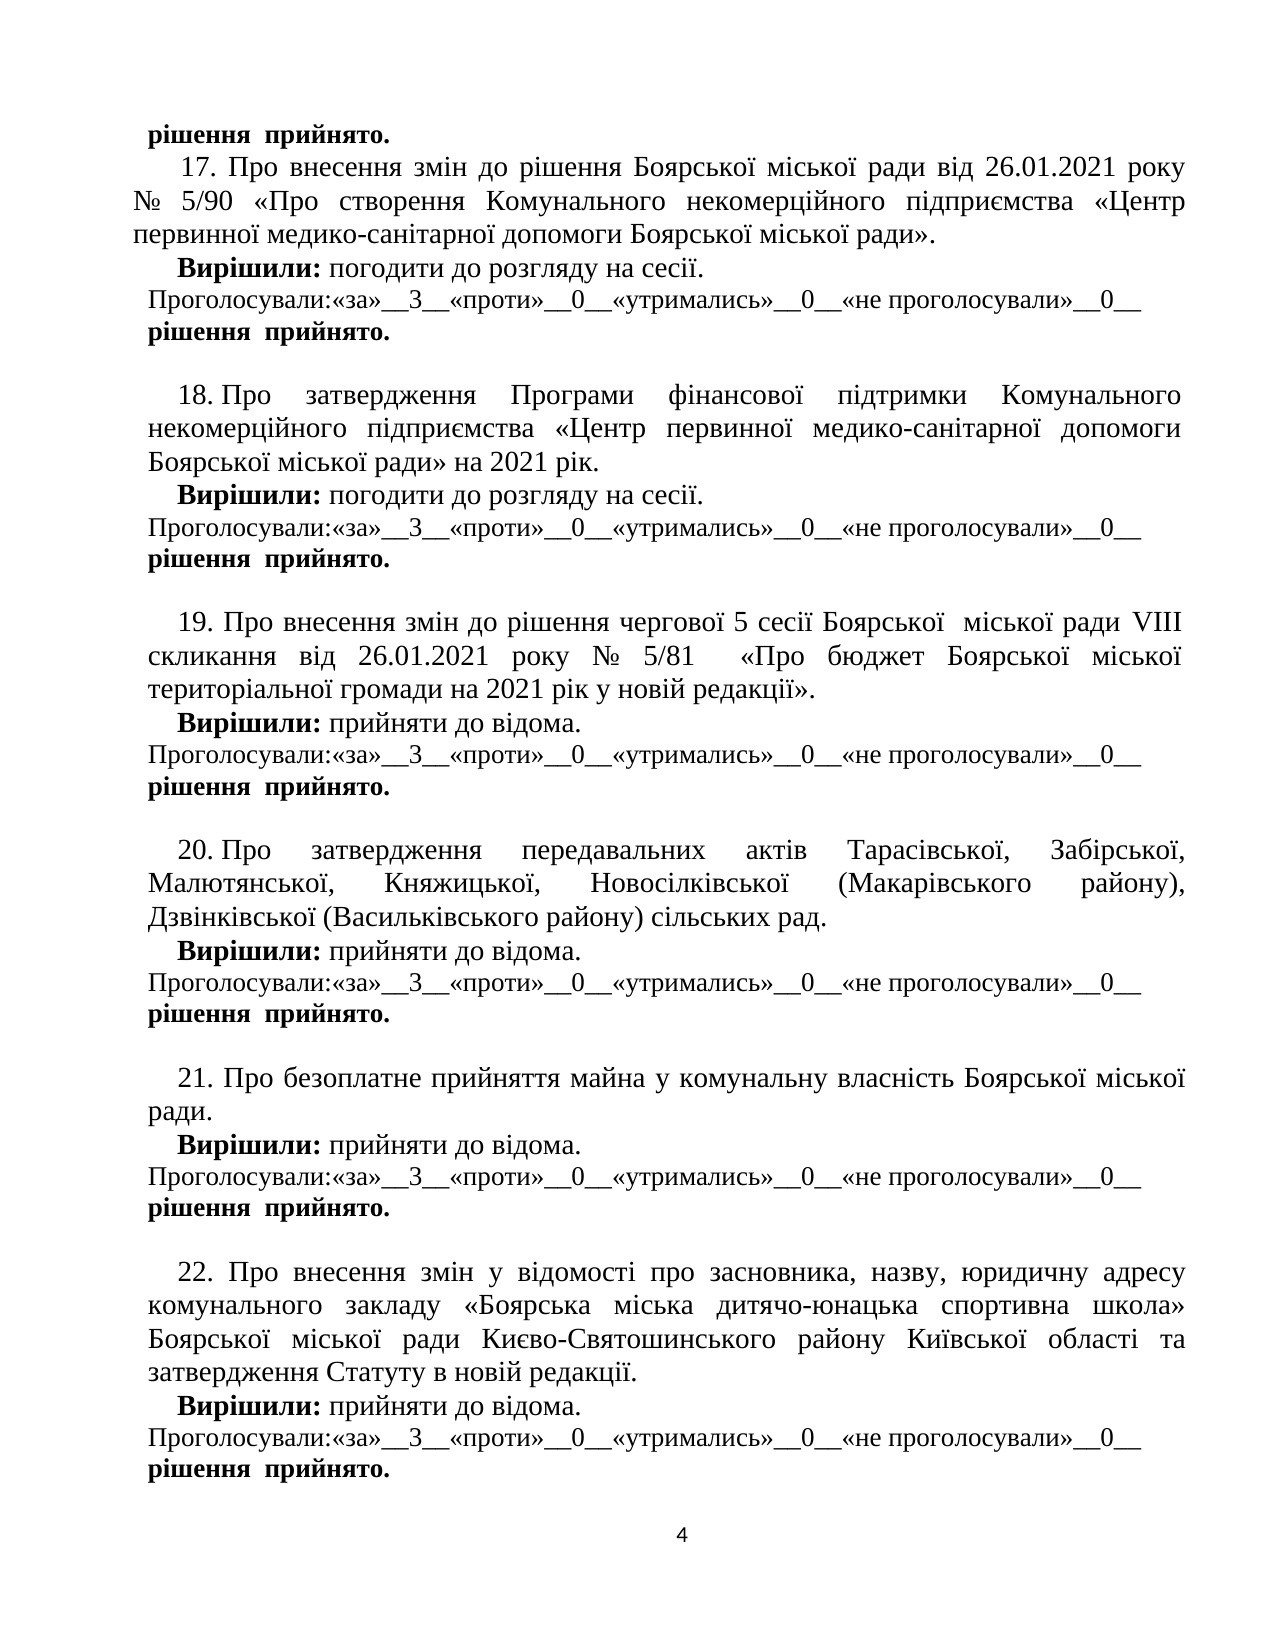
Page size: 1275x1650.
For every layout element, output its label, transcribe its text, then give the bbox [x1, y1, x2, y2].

text рішення прийнято. [148, 314, 1186, 346]
text Проголосували:«за»__3__«проти»__0__«утримались»__0__«не проголосували»__0__ [148, 1421, 1186, 1453]
text 17. Про внесення змін до рішення Боярської міської ради від 26.01.2021 року № 5/90 «Про створення Комунального некомерційного підприємства «Центр первинної медико-санітарної допомоги Боярської міської ради». [133, 149, 1186, 250]
text Вирішили: прийняти до відома. [148, 1127, 1186, 1160]
text Проголосували:«за»__3__«проти»__0__«утримались»__0__«не проголосували»__0__ [148, 1160, 1186, 1191]
text 22. Про внесення змін у відомості про засновника, назву, юридичну адресу комунального закладу «Боярська міська дитячо-юнацька спортивна школа» Боярської міської ради Києво-Святошинського району Київської області та затвердження Статуту в новій редакції. [148, 1254, 1187, 1388]
text рішення прийнято. [148, 770, 1186, 801]
text Вирішили: прийняти до відома. [148, 933, 1186, 966]
text Проголосували:«за»__3__«проти»__0__«утримались»__0__«не проголосували»__0__ [148, 966, 1186, 997]
text рішення прийнято. [148, 542, 1186, 573]
text Вирішили: прийняти до відома. [148, 1388, 1186, 1421]
text 19. Про внесення змін до рішення чергової 5 сесії Боярської міської ради VIІI скликання від 26.01.2021 року № 5/81 «Про бюджет Боярської міської територіальної громади на 2021 рік у новій редакції». [148, 604, 1182, 705]
text 18. Про затвердження Програми фінансової підтримки Комунального некомерційного підприємства «Центр первинної медико-санітарної допомоги Боярської міської ради» на 2021 рік. [148, 377, 1182, 477]
text рішення прийнято. [148, 1453, 1186, 1484]
text 21. Про безоплатне прийняття майна у комунальну власність Боярської міської ради. [148, 1060, 1186, 1127]
text Проголосували:«за»__3__«проти»__0__«утримались»__0__«не проголосували»__0__ [148, 511, 1186, 542]
text 20. Про затвердження передавальних актів Тарасівської, Забірської, Малютянської, Княжицької, Новосілківської (Макарівського району), Дзвінківської (Васильківського району) сільських рад. [148, 832, 1186, 933]
text рішення прийнято. [148, 1191, 1186, 1223]
text Проголосували:«за»__3__«проти»__0__«утримались»__0__«не проголосували»__0__ [148, 739, 1186, 770]
text Вирішили: погодити до розгляду на сесії. [148, 477, 1186, 511]
text Вирішили: прийняти до відома. [148, 705, 1186, 739]
text Вирішили: погодити до розгляду на сесії. [148, 250, 1186, 283]
text рішення прийнято. [148, 118, 1186, 149]
text рішення прийнято. [148, 997, 1186, 1028]
text Проголосували:«за»__3__«проти»__0__«утримались»__0__«не проголосували»__0__ [148, 283, 1186, 314]
